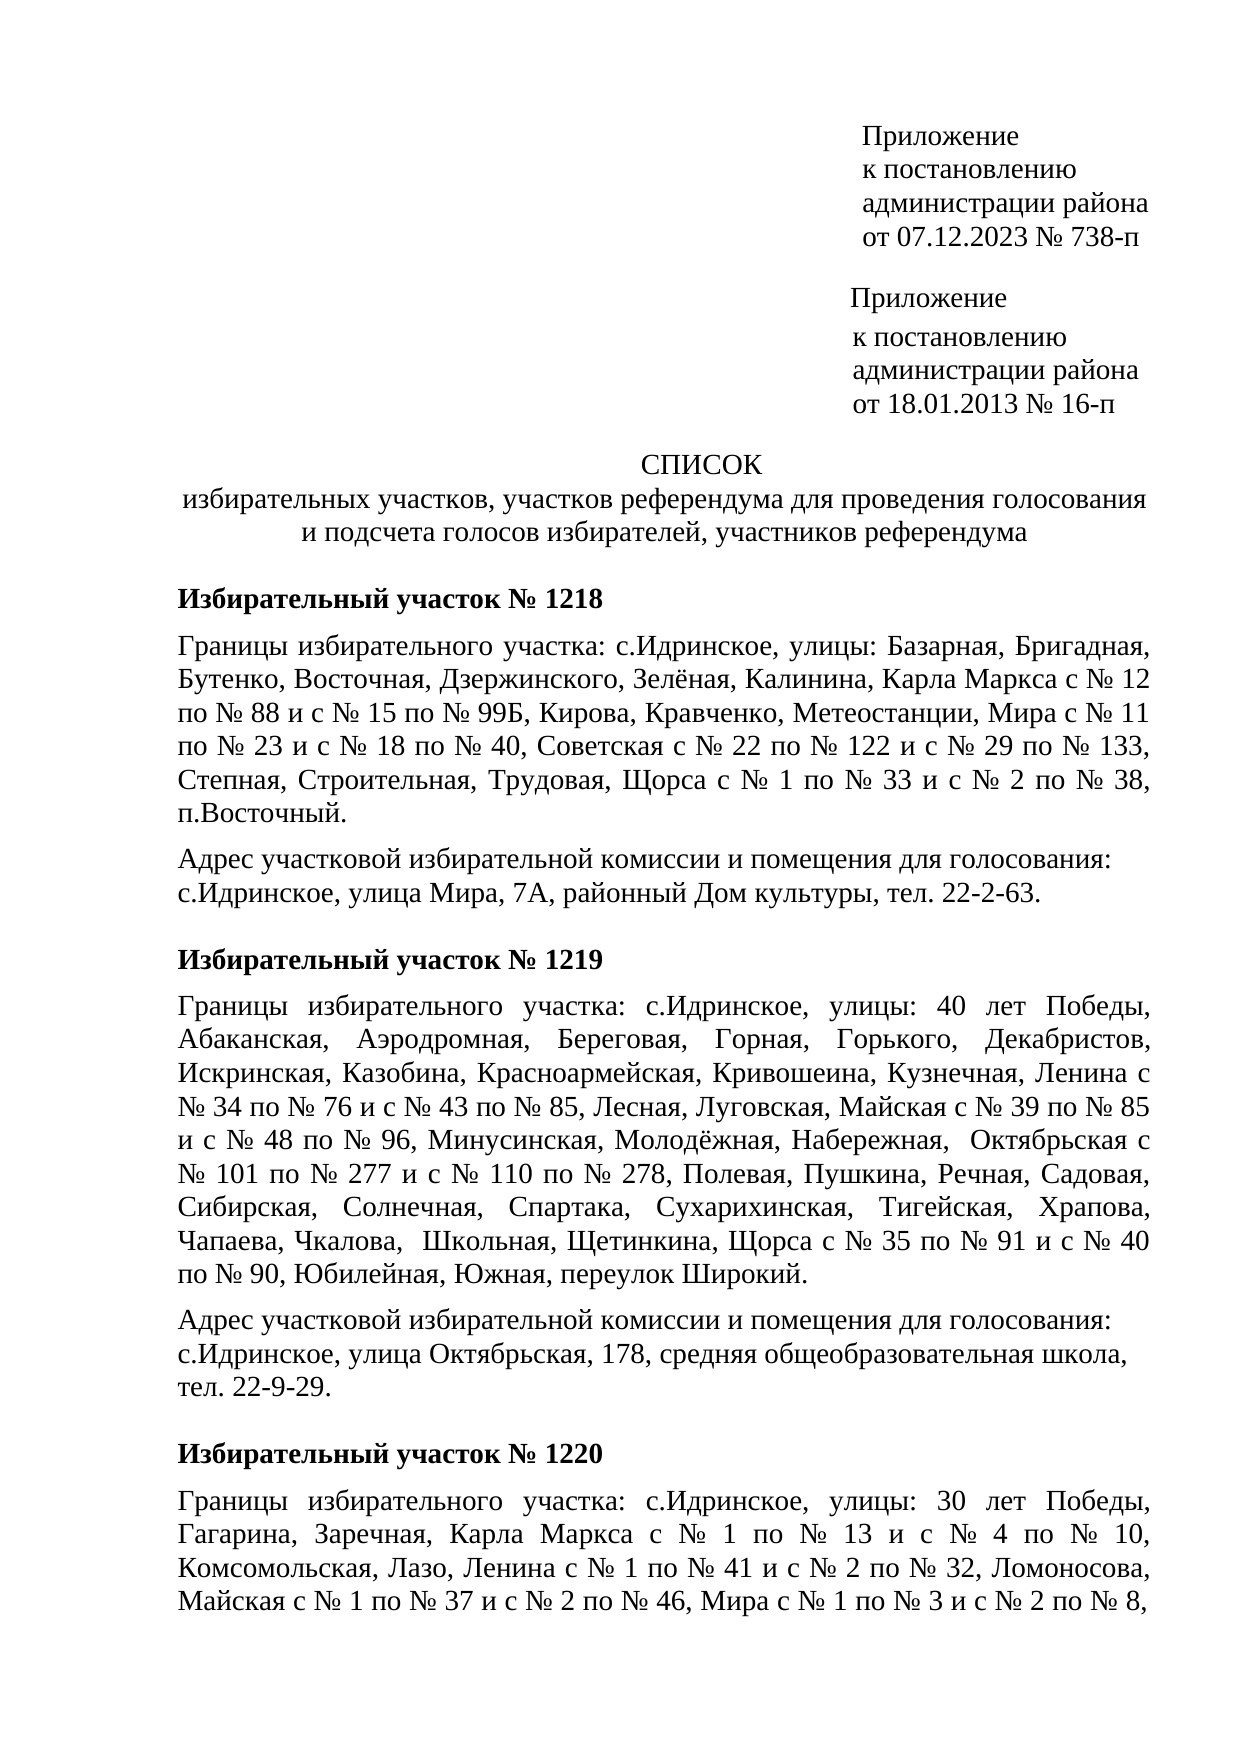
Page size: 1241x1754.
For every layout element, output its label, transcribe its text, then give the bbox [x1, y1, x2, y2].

text Приложение [177, 280, 1152, 314]
text Приложение [177, 118, 1152, 152]
text Адрес участковой избирательной комиссии и помещения для голосования: с.Идринское, улица Мира, 7А, районный Дом культуры, тел. 22-2-63. [177, 841, 1152, 908]
text СПИСОК [177, 447, 1152, 481]
text Избирательный участок № 1219 [177, 942, 1152, 976]
text от 18.01.2013 № 16-п [777, 386, 1152, 419]
text администрации района [177, 185, 1152, 219]
text к постановлению [177, 152, 1152, 185]
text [177, 1483, 1152, 1617]
text Границы избирательного участка: с.Идринское, улицы: Базарная, Бригадная, Бутенко, Восточная, Дзержинского, Зелёная, Калинина, Карла Маркса с № 12 по № 88 и с № 15 по № 99Б, Кирова, Кравченко, Метеостанции, Мира с № 11 по № 23 и с № 18 по № 40, Советская с № 22 по № 122 и с № 29 по № 133, Степная, Строительная, Трудовая, Щорса с № 1 по № 33 и с № 2 по № 38, п.Восточный. [177, 628, 1152, 829]
text Избирательный участок № 1220 [177, 1437, 1152, 1470]
text Адрес участковой избирательной комиссии и помещения для голосования: с.Идринское, улица Октябрьская, 178, средняя общеобразовательная школа, тел. 22-9-29. [177, 1302, 1152, 1403]
text избирательных участков, участков референдума для проведения голосования и подсчета голосов избирателей, участников референдума [177, 481, 1152, 548]
text Избирательный участок № 1218 [177, 582, 1152, 615]
text администрации района [777, 352, 1152, 386]
text от 07.12.2023 № 738-п [177, 219, 1152, 252]
text Границы избирательного участка: с.Идринское, улицы: 40 лет Победы, Абаканская, Аэродромная, Береговая, Горная, Горького, Декабристов, Искринская, Казобина, Красноармейская, Кривошеина, Кузнечная, Ленина с № 34 по № 76 и с № 43 по № 85, Лесная, Луговская, Майская с № 39 по № 85 и с № 48 по № 96, Минусинская, Молодёжная, Набережная, Октябрьская с № 101 по № 277 и с № 110 по № 278, Полевая, Пушкина, Речная, Садовая, Сибирская, Солнечная, Спартака, Сухарихинская, Тигейская, Храпова, Чапаева, Чкалова, Школьная, Щетинкина, Щорса с № 35 по № 91 и с № 40 по № 90, Юбилейная, Южная, переулок Широкий. [177, 988, 1152, 1290]
text к постановлению [777, 319, 1152, 352]
